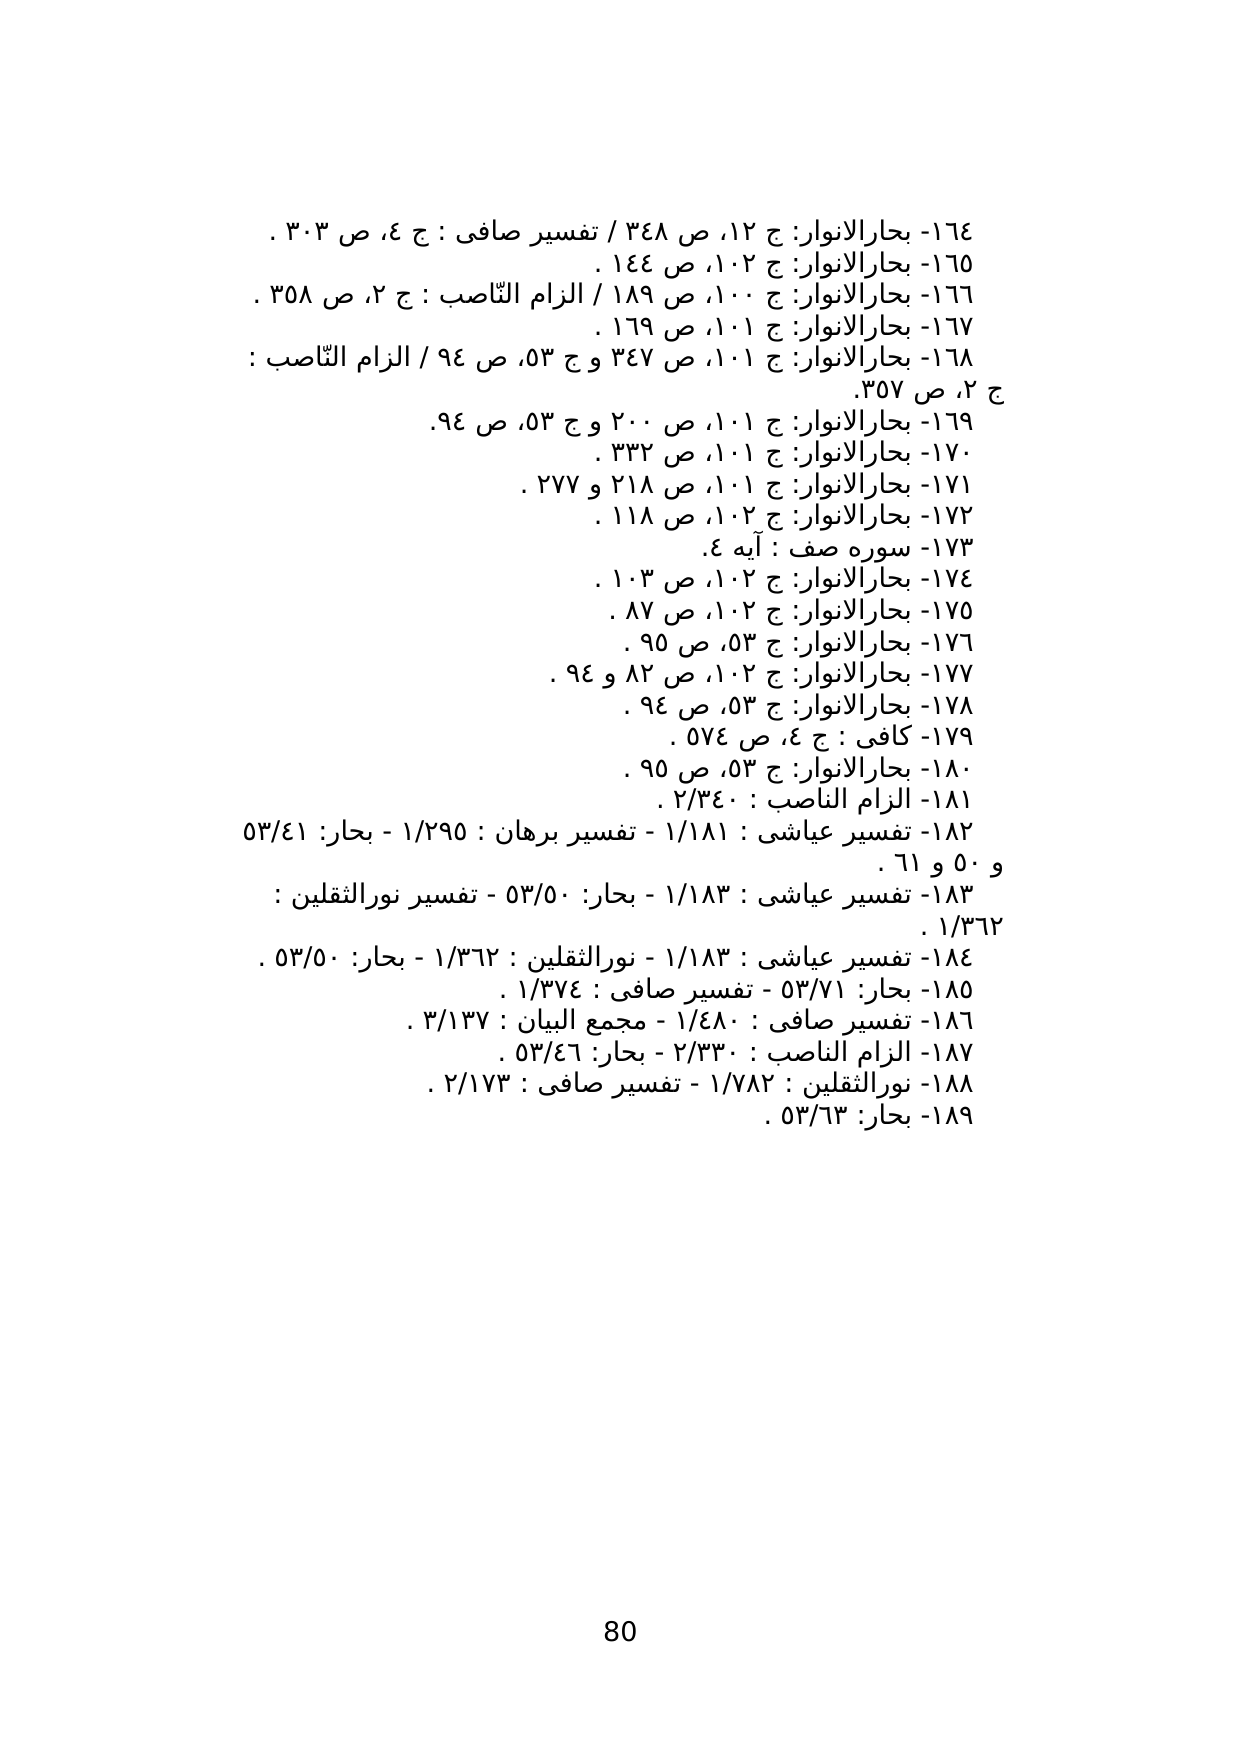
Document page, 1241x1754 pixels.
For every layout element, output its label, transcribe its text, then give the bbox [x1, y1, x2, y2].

text ١٦٧- بحارالانوار: ج ١٠١، ص ١٦٩ . [236, 310, 1004, 342]
text ١٧٦- بحارالانوار: ج ٥٣، ص ٩٥ . [236, 626, 1004, 657]
text ١٨٥- بحار: ٥٣/٧١ - تفسير صافى : ١/٣٧٤ . [236, 973, 1004, 1004]
text ١٨٦- تفسير صافى : ١/٤٨٠ - مجمع البيان : ٣/١٣٧ . [236, 1004, 1004, 1036]
text ١٨٩- بحار: ٥٣/٦٣ . [236, 1099, 1004, 1131]
text ١٧٢- بحارالانوار: ج ١٠٢، ص ١١٨ . [236, 499, 1004, 531]
text ١٧١- بحارالانوار: ج ١٠١، ص ٢١٨ و ٢٧٧ . [236, 468, 1004, 499]
text ١٦٨- بحارالانوار: ج ١٠١، ص ٣٤٧ و ج ٥٣، ص ٩٤ / الزام النّاصب : ج ٢، ص ٣٥٧. [236, 342, 1004, 405]
text ١٧٧- بحارالانوار: ج ١٠٢، ص ٨٢ و ٩٤ . [236, 657, 1004, 689]
text ١٨١- الزام الناصب : ٢/٣٤٠ . [236, 784, 1004, 815]
text ١٦٩- بحارالانوار: ج ١٠١، ص ٢٠٠ و ج ٥٣، ص ٩٤. [236, 405, 1004, 436]
text ١٦٥- بحارالانوار: ج ١٠٢، ص ١٤٤ . [236, 247, 1004, 279]
text ١٨٨- نورالثقلين : ١/٧٨٢ - تفسير صافى : ٢/١٧٣ . [236, 1068, 1004, 1099]
text ١٧٤- بحارالانوار: ج ١٠٢، ص ١٠٣ . [236, 563, 1004, 594]
text ١٧٥- بحارالانوار: ج ١٠٢، ص ٨٧ . [236, 594, 1004, 626]
text ١٦٤- بحارالانوار: ج ١٢، ص ٣٤٨ / تفسير صافى : ج ٤، ص ٣٠٣ . [236, 216, 1004, 247]
text ١٦٦- بحارالانوار: ج ١٠٠، ص ١٨٩ / الزام النّاصب : ج ٢، ص ٣٥٨ . [236, 279, 1004, 310]
text ١٧٨- بحارالانوار: ج ٥٣، ص ٩٤ . [236, 689, 1004, 721]
text ١٧٠- بحارالانوار: ج ١٠١، ص ٣٣٢ . [236, 436, 1004, 468]
text ١٨٠- بحارالانوار: ج ٥٣، ص ٩٥ . [236, 752, 1004, 784]
text ١٨٣- تفسير عياشى : ١/١٨٣ - بحار: ٥٣/٥٠ - تفسير نورالثقلين : ١/٣٦٢ . [236, 878, 1004, 941]
text ١٧٣- سوره صف : آيه ٤. [236, 531, 1004, 563]
text ١٧٩- كافى : ج ٤، ص ٥٧٤ . [236, 721, 1004, 752]
text ١٨٤- تفسير عياشى : ١/١٨٣ - نورالثقلين : ١/٣٦٢ - بحار: ٥٣/٥٠ . [236, 941, 1004, 973]
text ١٨٧- الزام الناصب : ٢/٣٣٠ - بحار: ٥٣/٤٦ . [236, 1036, 1004, 1068]
text ١٨٢- تفسير عياشى : ١/١٨١ - تفسير برهان : ١/٢٩٥ - بحار: ٥٣/٤١ و ٥٠ و ٦١ . [236, 815, 1004, 878]
